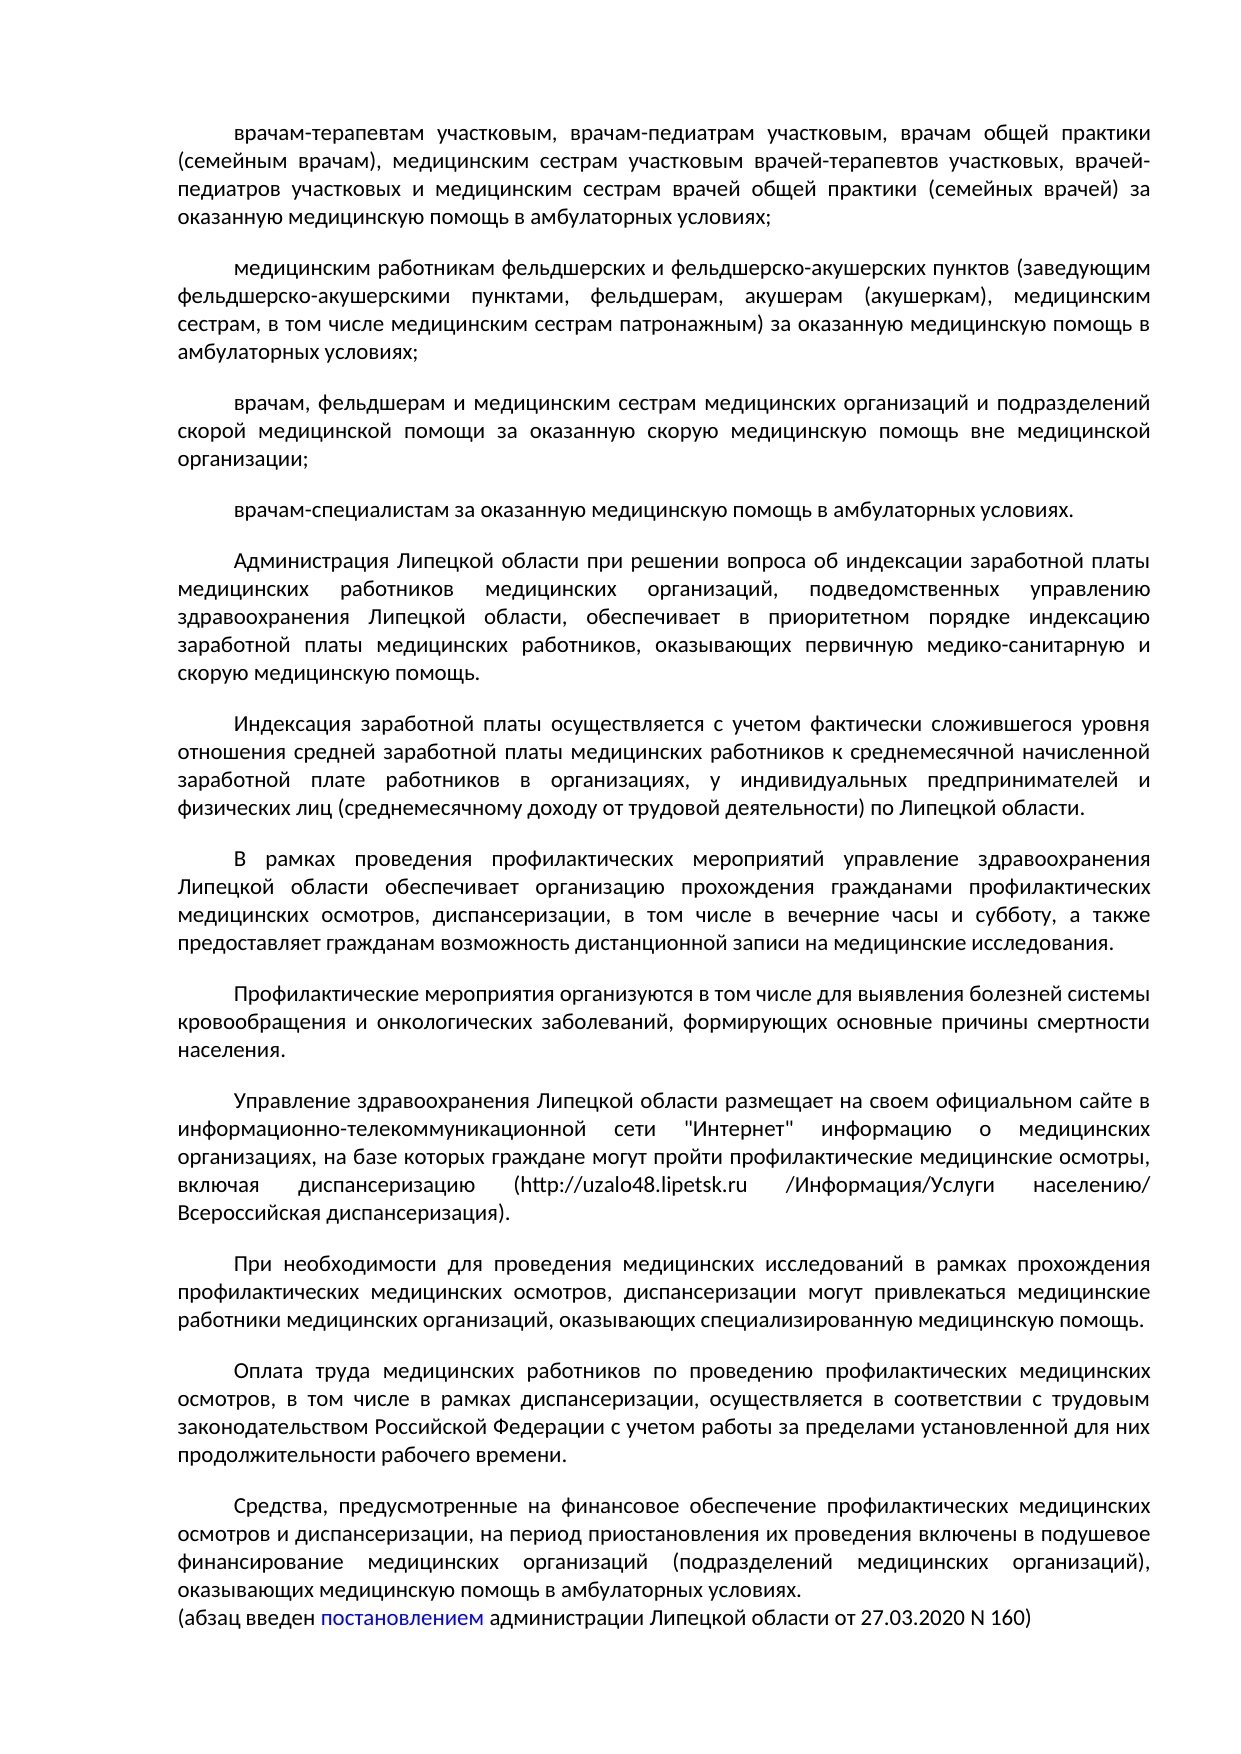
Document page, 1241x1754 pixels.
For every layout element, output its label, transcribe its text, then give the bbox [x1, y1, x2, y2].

text В рамках проведения профилактических мероприятий управление здравоохранения Липецкой области обеспечивает организацию прохождения гражданами профилактических медицинских осмотров, диспансеризации, в том числе в вечерние часы и субботу, а также предоставляет гражданам возможность дистанционной записи на медицинские исследования. [177, 844, 1152, 956]
text (абзац введен постановлением администрации Липецкой области от 27.03.2020 N 160) [177, 1603, 1152, 1631]
text Индексация заработной платы осуществляется с учетом фактически сложившегося уровня отношения средней заработной платы медицинских работников к среднемесячной начисленной заработной плате работников в организациях, у индивидуальных предпринимателей и физических лиц (среднемесячному доходу от трудовой деятельности) по Липецкой области. [177, 709, 1152, 821]
text Администрация Липецкой области при решении вопроса об индексации заработной платы медицинских работников медицинских организаций, подведомственных управлению здравоохранения Липецкой области, обеспечивает в приоритетном порядке индексацию заработной платы медицинских работников, оказывающих первичную медико-санитарную и скорую медицинскую помощь. [177, 546, 1152, 686]
text врачам, фельдшерам и медицинским сестрам медицинских организаций и подразделений скорой медицинской помощи за оказанную скорую медицинскую помощь вне медицинской организации; [177, 388, 1152, 472]
text При необходимости для проведения медицинских исследований в рамках прохождения профилактических медицинских осмотров, диспансеризации могут привлекаться медицинские работники медицинских организаций, оказывающих специализированную медицинскую помощь. [177, 1249, 1152, 1333]
text Управление здравоохранения Липецкой области размещает на своем официальном сайте в информационно-телекоммуникационной сети "Интернет" информацию о медицинских организациях, на базе которых граждане могут пройти профилактические медицинские осмотры, включая диспансеризацию (http://uzalo48.lipetsk.ru /Информация/Услуги населению/ Всероссийская диспансеризация). [177, 1086, 1152, 1226]
text Средства, предусмотренные на финансовое обеспечение профилактических медицинских осмотров и диспансеризации, на период приостановления их проведения включены в подушевое финансирование медицинских организаций (подразделений медицинских организаций), оказывающих медицинскую помощь в амбулаторных условиях. [177, 1491, 1152, 1603]
text медицинским работникам фельдшерских и фельдшерско-акушерских пунктов (заведующим фельдшерско-акушерскими пунктами, фельдшерам, акушерам (акушеркам), медицинским сестрам, в том числе медицинским сестрам патронажным) за оказанную медицинскую помощь в амбулаторных условиях; [177, 253, 1152, 365]
text врачам-специалистам за оказанную медицинскую помощь в амбулаторных условиях. [177, 495, 1152, 523]
text Профилактические мероприятия организуются в том числе для выявления болезней системы кровообращения и онкологических заболеваний, формирующих основные причины смертности населения. [177, 979, 1152, 1063]
text врачам-терапевтам участковым, врачам-педиатрам участковым, врачам общей практики (семейным врачам), медицинским сестрам участковым врачей-терапевтов участковых, врачей-педиатров участковых и медицинским сестрам врачей общей практики (семейных врачей) за оказанную медицинскую помощь в амбулаторных условиях; [177, 118, 1152, 230]
text Оплата труда медицинских работников по проведению профилактических медицинских осмотров, в том числе в рамках диспансеризации, осуществляется в соответствии с трудовым законодательством Российской Федерации с учетом работы за пределами установленной для них продолжительности рабочего времени. [177, 1356, 1152, 1468]
